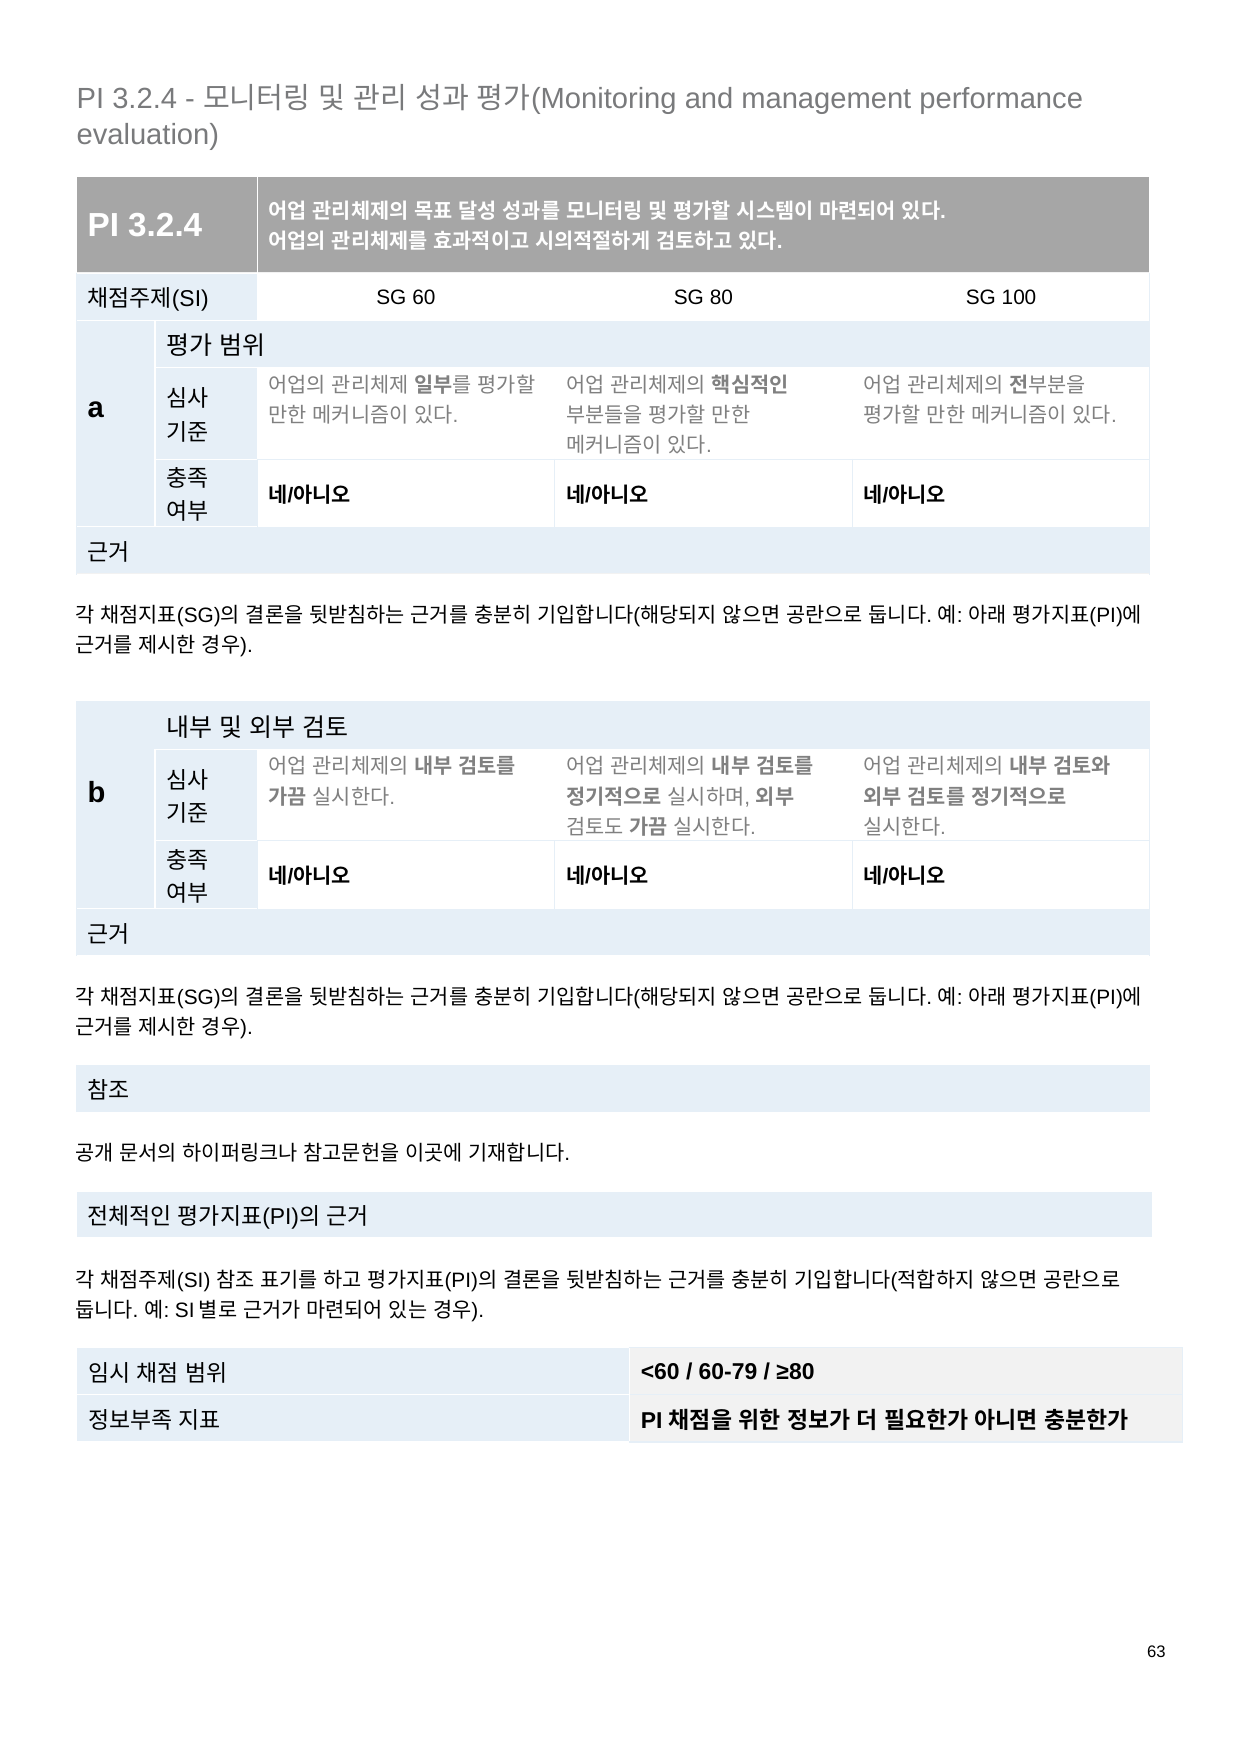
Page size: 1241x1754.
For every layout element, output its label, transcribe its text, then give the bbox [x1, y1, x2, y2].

table_header 내부 및 외부 검토 [155, 701, 1149, 749]
table_cell 어업 관리체제의 내부 검토를 정기적으로 실시하며, 외부 검토도 가끔 실시한다. [555, 750, 852, 840]
text 공개 문서의 하이퍼링크나 참고문헌을 이곳에 기재합니다. [75, 1136, 1165, 1166]
table_header 어업 관리체제의 목표 달성 성과를 모니터링 및 평가할 시스템이 마련되어 있다. 어업의 관리체제를 효과적이고 시의적절하게 검토하고 있다. [258, 177, 1149, 272]
table_header PI 3.2.4 [77, 177, 257, 272]
table_cell 어업의 관리체제 일부를 평가할 만한 메커니즘이 있다. [258, 368, 554, 459]
table_cell 네/아니오 [853, 460, 1149, 526]
table_cell SG 60 [258, 274, 554, 320]
table_cell 어업 관리체제의 내부 검토를 가끔 실시한다. [258, 750, 554, 840]
table_cell a [77, 321, 154, 526]
table_cell 충족 여부 [156, 841, 257, 908]
table_cell 채점주제(SI) [77, 274, 257, 320]
table_cell 어업 관리체제의 전부분을 평가할 만한 메커니즘이 있다. [853, 368, 1149, 459]
table_header b [77, 701, 155, 908]
title PI 3.2.4 - 모니터링 및 관리 성과 평가(Monitoring and management performance evaluation) [75, 75, 1165, 151]
table_cell 충족 여부 [156, 460, 257, 526]
table_cell 네/아니오 [555, 460, 852, 526]
table_header 참조 [77, 1065, 1149, 1112]
table_cell SG 100 [853, 274, 1149, 320]
text 각 채점지표(SG)의 결론을 뒷받침하는 근거를 충분히 기입합니다(해당되지 않으면 공란으로 둡니다. 예: 아래 평가지표(PI)에 근거를 제시한 경우). [75, 598, 1165, 659]
table_cell 심사 기준 [156, 368, 257, 459]
text 각 채점지표(SG)의 결론을 뒷받침하는 근거를 충분히 기입합니다(해당되지 않으면 공란으로 둡니다. 예: 아래 평가지표(PI)에 근거를 제시한 경우). [75, 980, 1165, 1041]
table_header <60 / 60-79 / ≥80 [630, 1348, 1182, 1394]
table_cell 어업 관리체제의 핵심적인 부분들을 평가할 만한 메커니즘이 있다. [555, 368, 852, 459]
table_cell SG 80 [555, 274, 852, 320]
table_cell 네/아니오 [853, 841, 1149, 908]
table_cell 근거 [77, 527, 1149, 573]
table_cell 심사 기준 [156, 750, 257, 840]
table_cell PI 채점을 위한 정보가 더 필요한가 아니면 충분한가 [630, 1395, 1182, 1441]
table_cell 네/아니오 [258, 841, 554, 908]
text 각 채점주제(SI) 참조 표기를 하고 평가지표(PI)의 결론을 뒷받침하는 근거를 충분히 기입합니다(적합하지 않으면 공란으로 둡니다. 예: SI별로 근거가 마련되어 있는 경우). [75, 1263, 1165, 1323]
table_cell 네/아니오 [258, 460, 554, 526]
table_header 전체적인 평가지표(PI)의 근거 [77, 1192, 1152, 1237]
table_cell 근거 [77, 909, 1149, 955]
table_cell 평가 범위 [156, 321, 1149, 367]
table_cell 네/아니오 [555, 841, 852, 908]
table_cell 어업 관리체제의 내부 검토와 외부 검토를 정기적으로 실시한다. [853, 750, 1149, 840]
table_header 임시 채점 범위 [77, 1348, 629, 1394]
table_cell 정보부족 지표 [77, 1395, 629, 1441]
